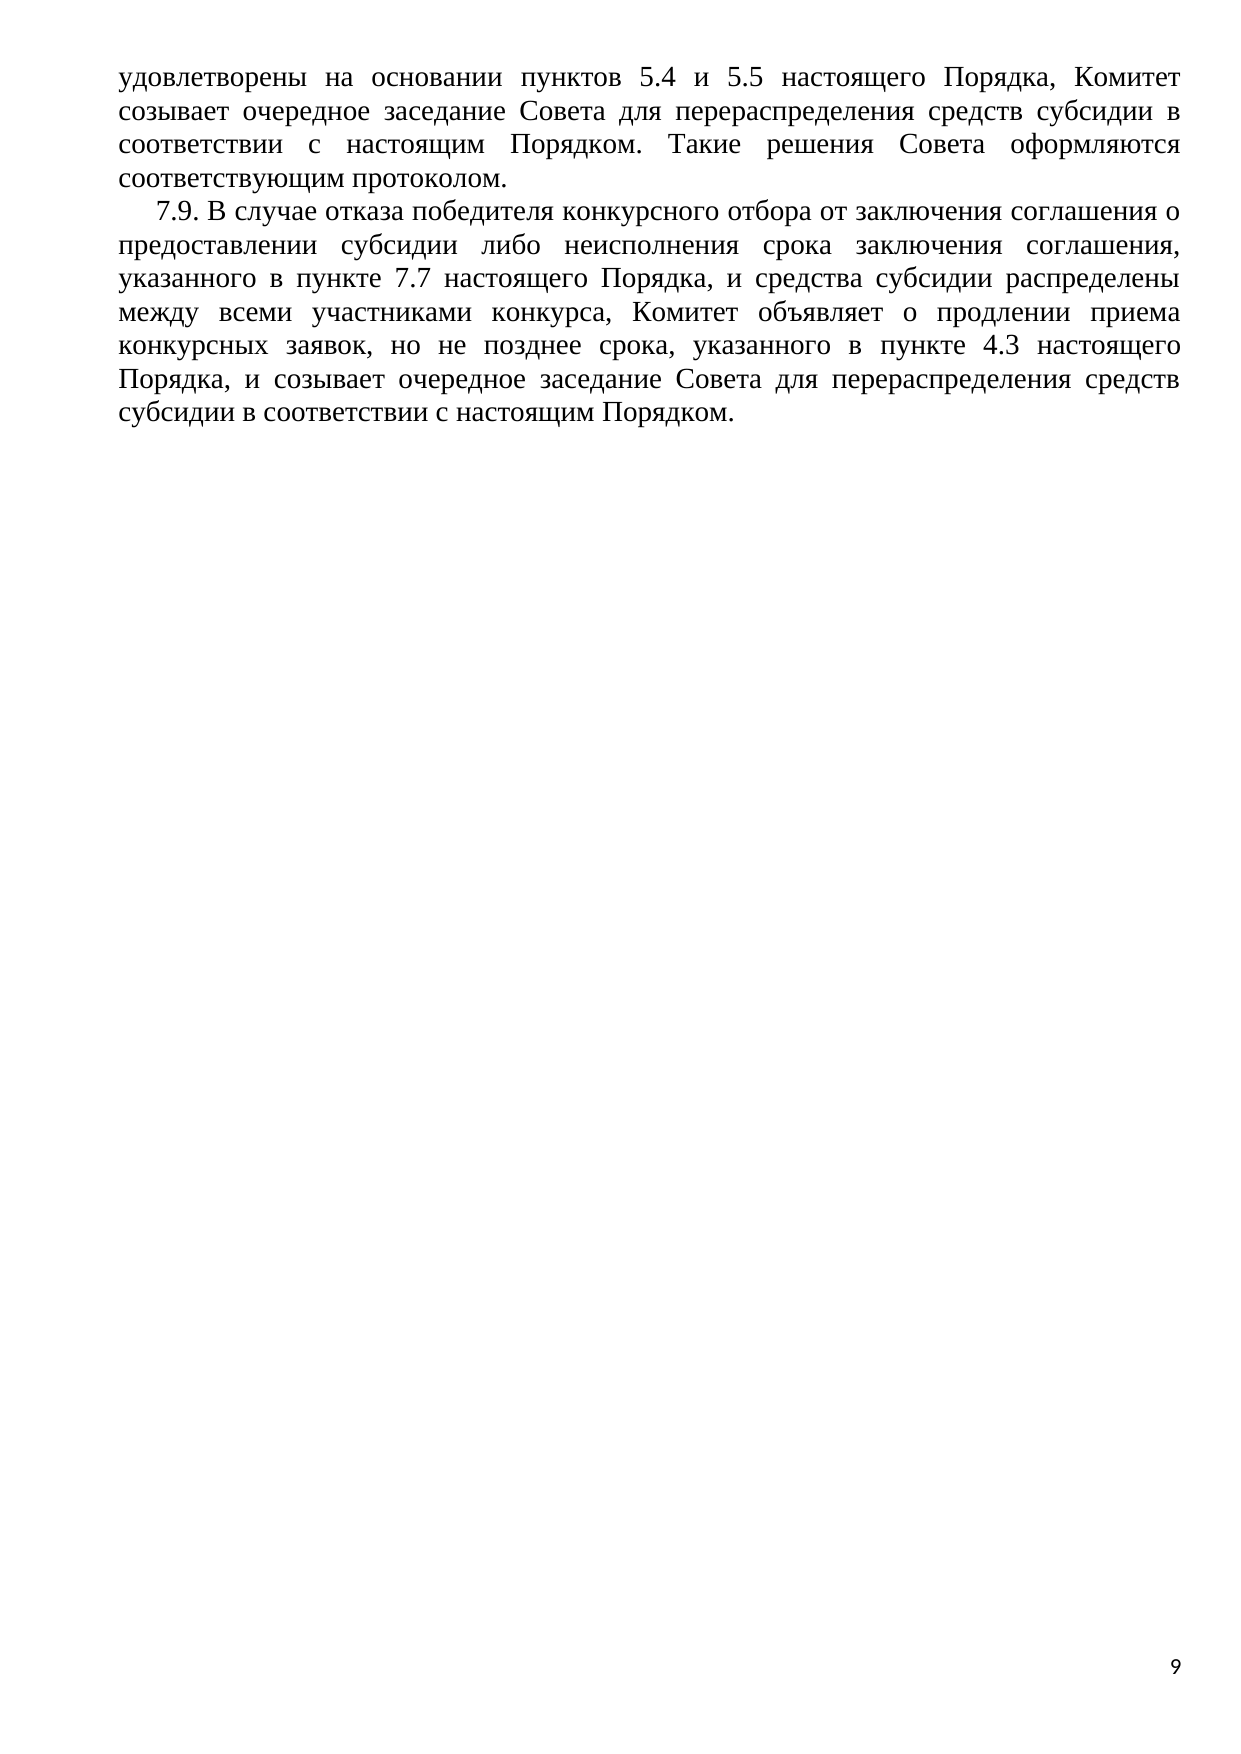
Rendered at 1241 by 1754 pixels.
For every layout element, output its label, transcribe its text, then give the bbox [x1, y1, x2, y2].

list В случае отказа победителя конкурсного отбора от заключения соглашения о предоставлении субсидии либо неисполнения срока заключения соглашения, указанного в пункте 7.7 настоящего Порядка, и средства субсидии распределены между всеми участниками конкурса, Комитет объявляет о продлении приема конкурсных заявок, но не позднее срока, указанного в пункте 4.3 настоящего Порядка, и созывает очередное заседание Совета для перераспределения средств субсидии в соответствии с настоящим Порядком. [118, 193, 1181, 428]
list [118, 59, 1181, 193]
